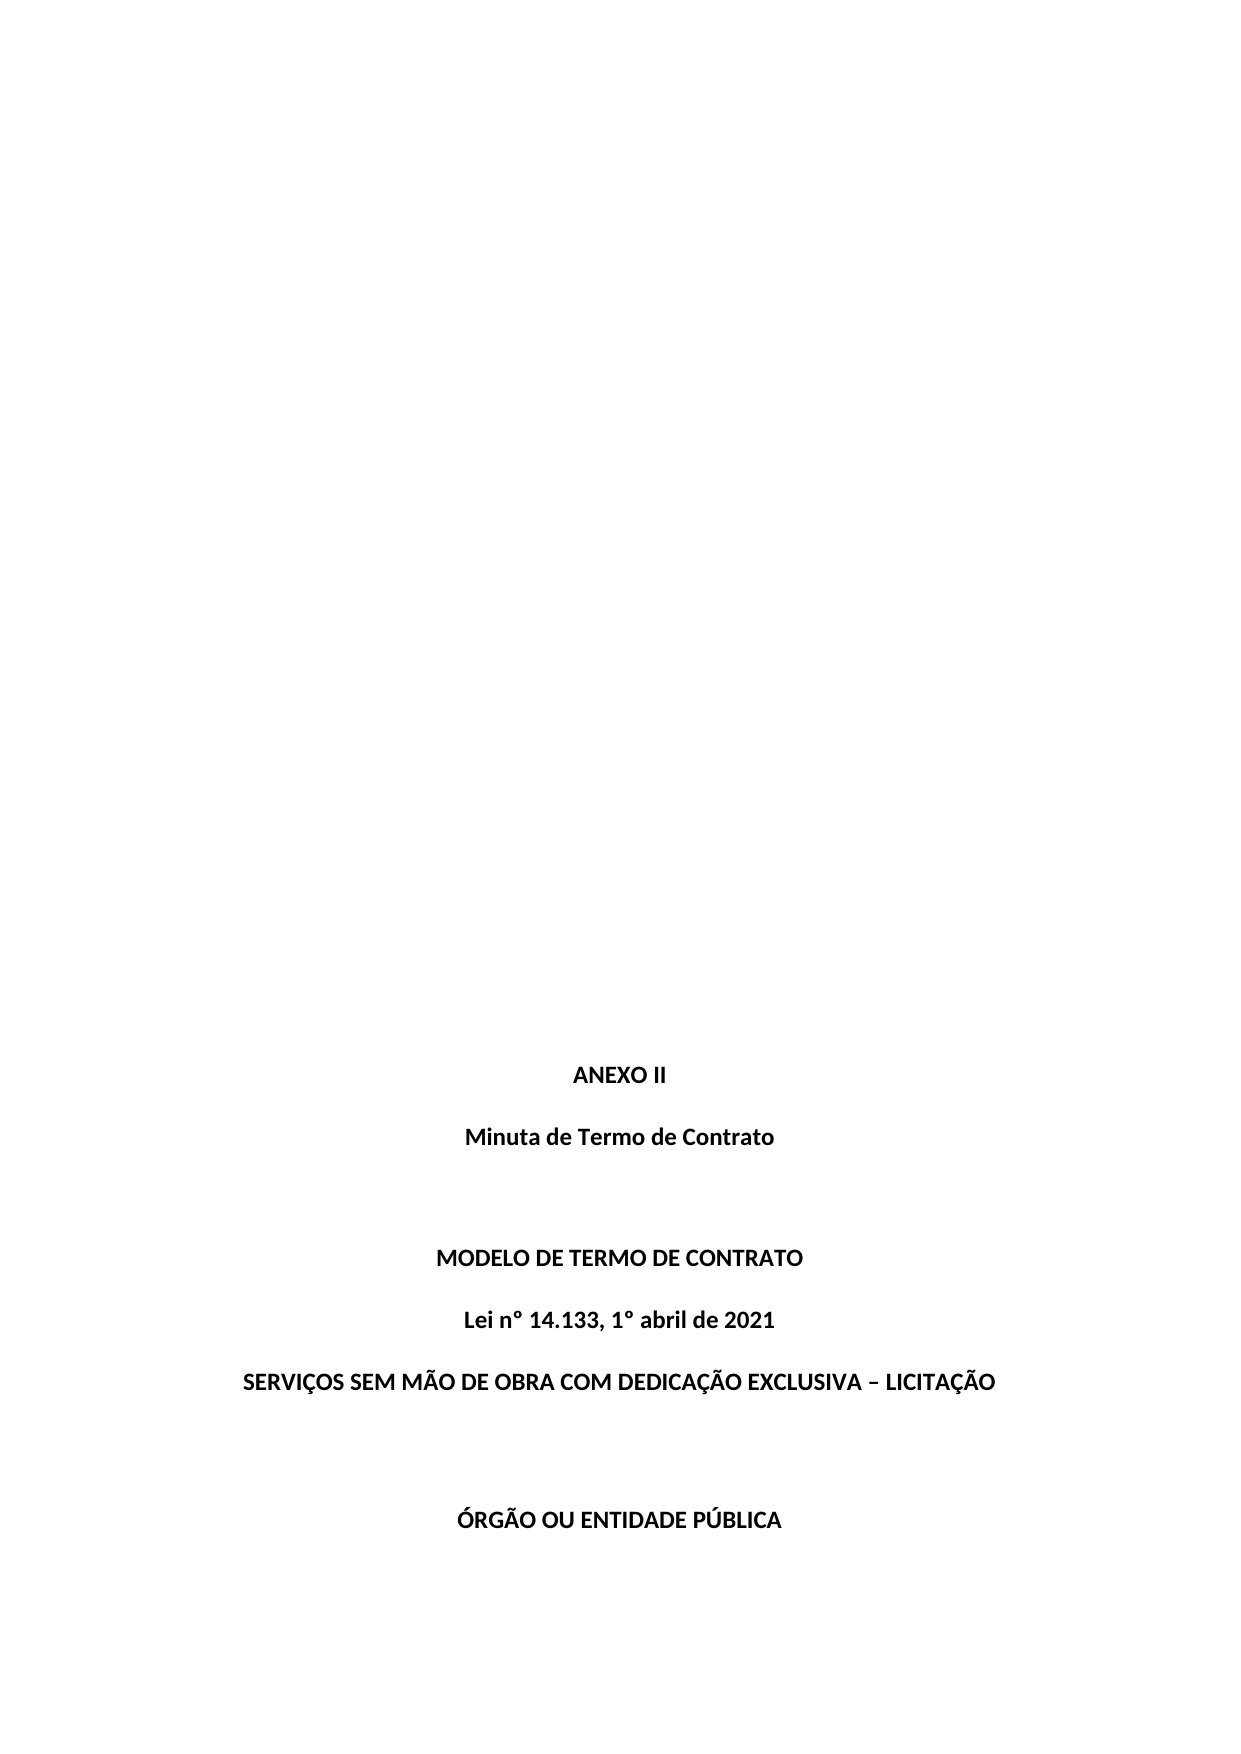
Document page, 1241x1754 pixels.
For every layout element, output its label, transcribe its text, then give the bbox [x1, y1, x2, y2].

text SERVIÇOS SEM MÃO DE OBRA COM DEDICAÇÃO EXCLUSIVA – LICITAÇÃO [149, 1367, 1090, 1397]
text MODELO DE TERMO DE CONTRATO [149, 1242, 1090, 1272]
text ÓRGÃO OU ENTIDADE PÚBLICA [149, 1505, 1090, 1535]
text Minuta de Termo de Contrato [149, 1121, 1090, 1152]
text ANEXO II [149, 1059, 1090, 1089]
text Lei nº 14.133, 1º abril de 2021 [149, 1304, 1090, 1335]
